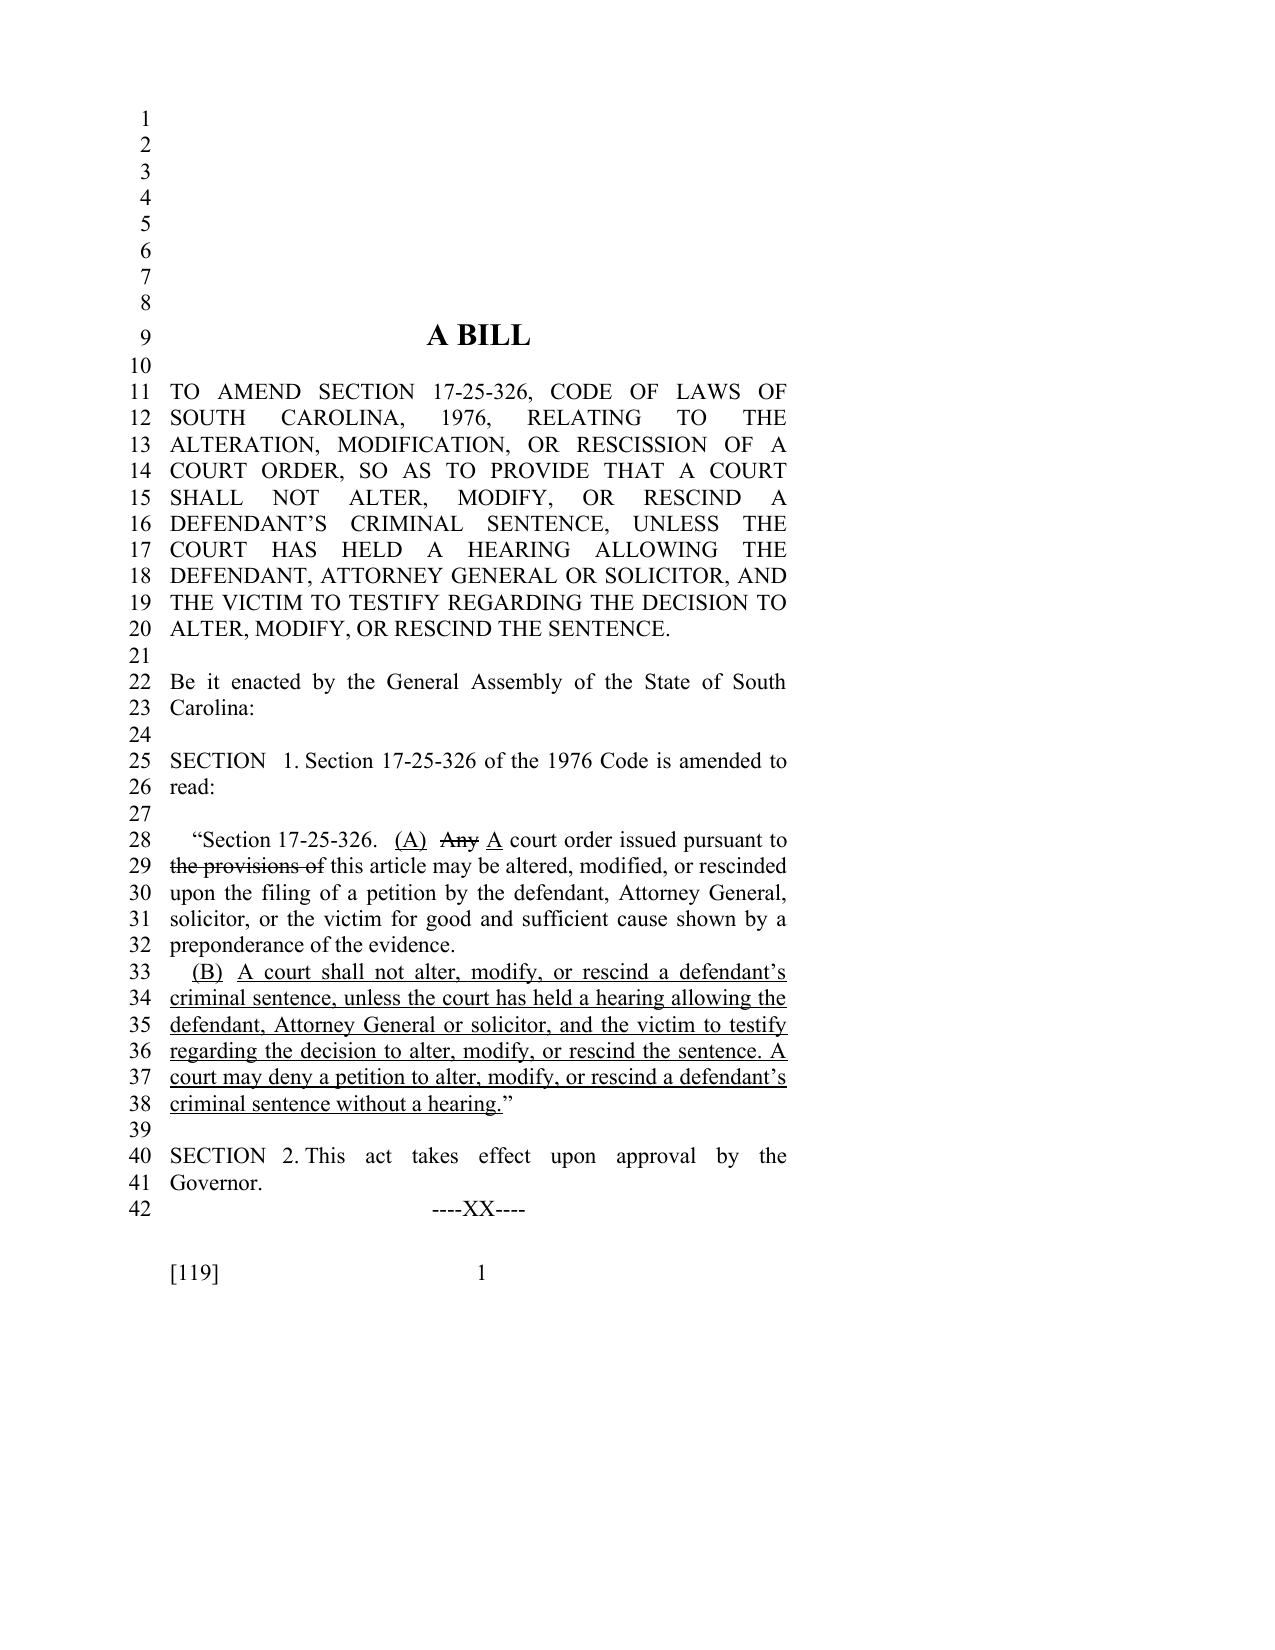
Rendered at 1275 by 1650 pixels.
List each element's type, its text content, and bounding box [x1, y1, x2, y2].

text Be it enacted by the General Assembly of the State of South Carolina: [169, 668, 787, 721]
text (B) A court shall not alter, modify, or rescind a defendant’s criminal sentence, unless the court has held a hearing allowing the defendant, Attorney General or solicitor, and the victim to testify regarding the decision to alter, modify, or rescind the sentence. A court may deny a petition to alter, modify, or rescind a defendant’s criminal sentence without a hearing.” [169, 958, 787, 1007]
text “Section 17-25-326. (A) Any A court order issued pursuant to the provisions of this article may be altered, modified, or rescinded upon the filing of a petition by the defendant, Attorney General, solicitor, or the victim for good and sufficient cause shown by a preponderance of the evidence. [169, 826, 787, 958]
text SECTION 1. Section 17-25-326 of the 1976 Code is amended to read: [169, 747, 787, 800]
text SECTION 2. This act takes effect upon approval by the Governor. [169, 1142, 787, 1195]
text ----XX---- [169, 1195, 787, 1221]
text TO AMEND SECTION 17-25-326, CODE OF LAWS OF SOUTH CAROLINA, 1976, RELATING TO THE ALTERATION, MODIFICATION, OR RESCISSION OF A COURT ORDER, SO AS TO PROVIDE THAT A COURT SHALL NOT ALTER, MODIFY, OR RESCIND A DEFENDANT’S CRIMINAL SENTENCE, UNLESS THE COURT HAS HELD A HEARING ALLOWING THE DEFENDANT, ATTORNEY GENERAL OR SOLICITOR, AND THE VICTIM TO TESTIFY REGARDING THE DECISION TO ALTER, MODIFY, OR RESCIND THE SENTENCE. [169, 378, 787, 642]
text A BILL [169, 316, 787, 352]
